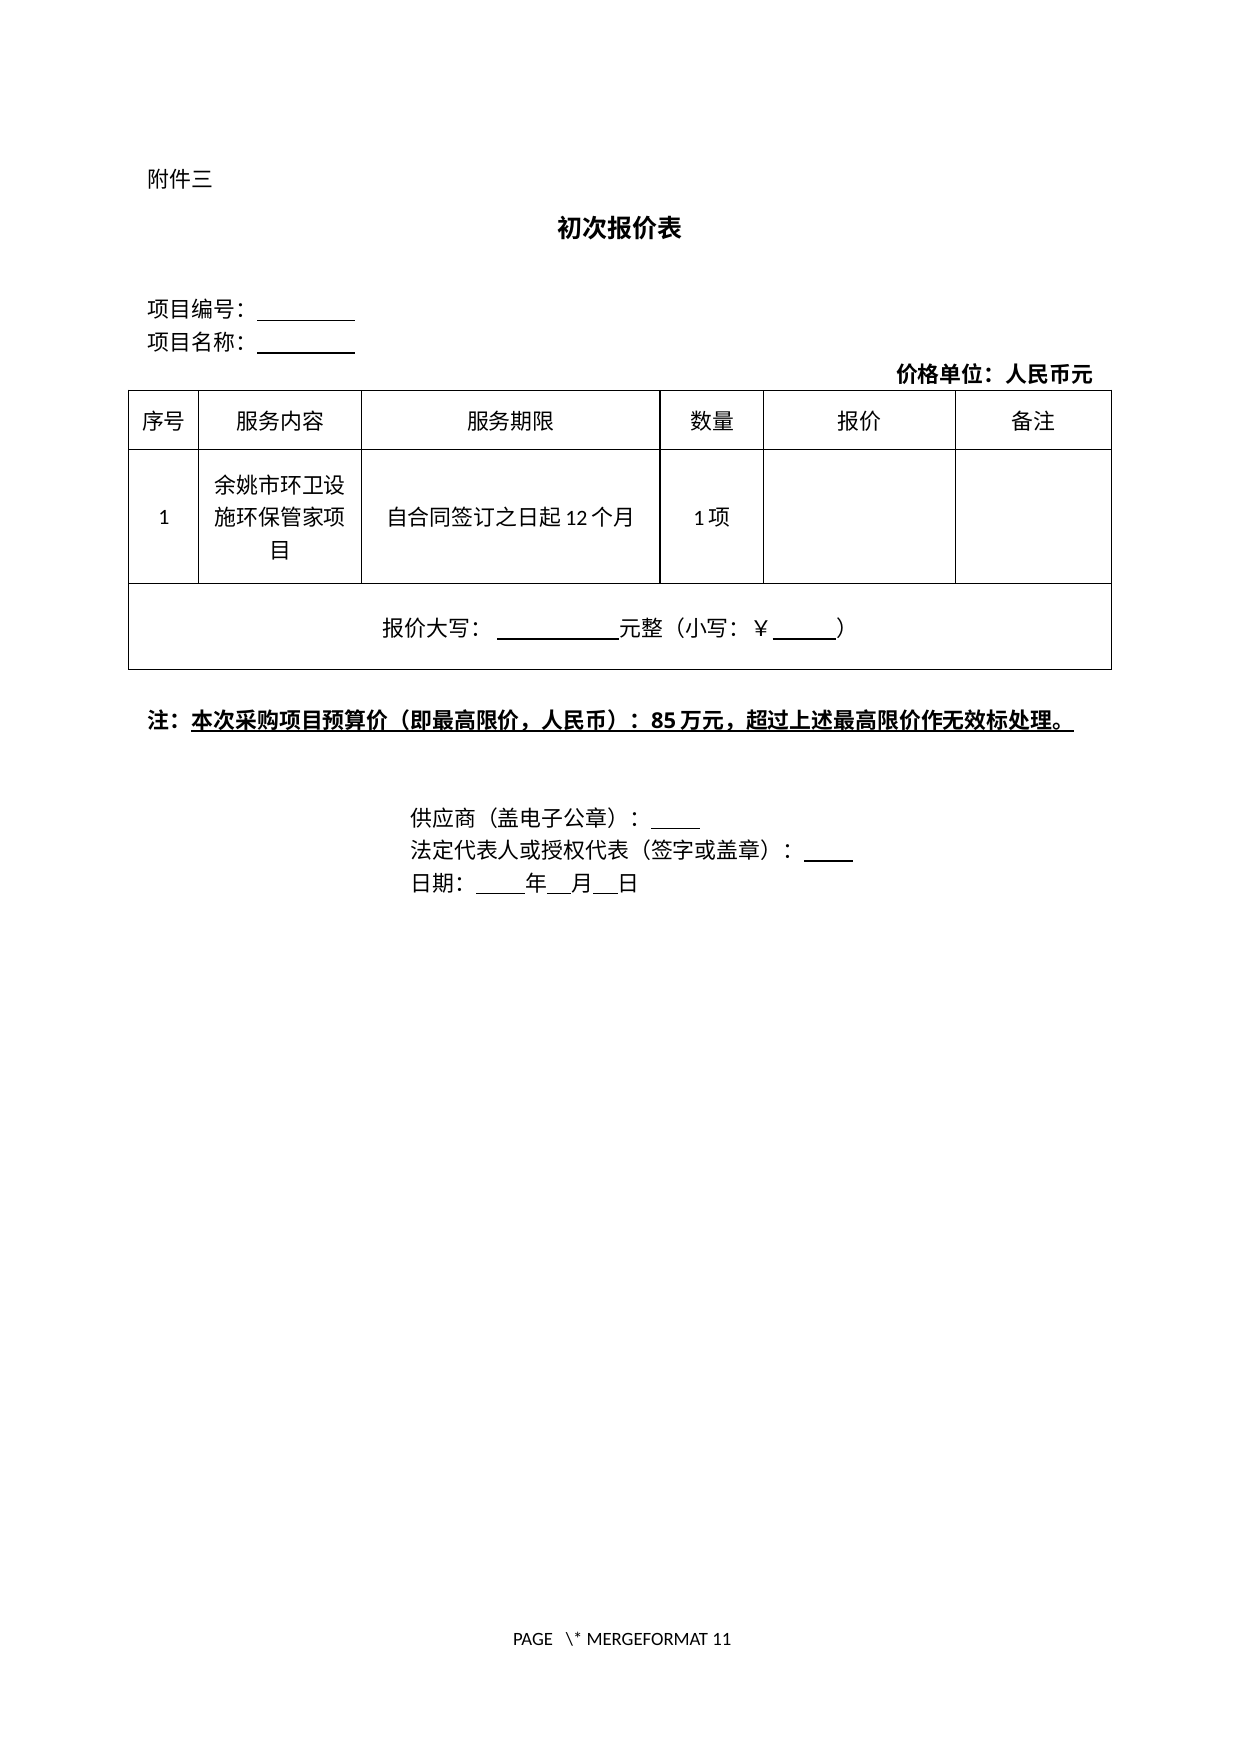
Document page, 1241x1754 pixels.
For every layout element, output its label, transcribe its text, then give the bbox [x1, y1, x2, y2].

text 供应商（盖电子公章）： [148, 800, 1092, 833]
text 价格单位：人民币元 [148, 357, 1092, 389]
text 日期： 年 月 日 [148, 865, 1092, 898]
text 附件三 [148, 162, 1092, 194]
table_cell 1 [129, 450, 198, 583]
table_header 报价 [764, 391, 955, 448]
text 注：本次采购项目预算价（即最高限价，人民币）：85万元，超过上述最高限价作无效标处理。 [148, 703, 1092, 735]
table_cell 报价大写： 元整（小写：￥ ） [129, 584, 1111, 669]
table_cell 余姚市环卫设施环保管家项目 [199, 450, 361, 583]
text 项目名称： [148, 324, 1092, 357]
table_cell 自合同签订之日起12个月 [362, 450, 659, 583]
text 初次报价表 [148, 194, 1092, 259]
table_cell 1项 [661, 450, 763, 583]
table_cell [956, 450, 1111, 583]
table_cell [764, 450, 955, 583]
table_header 服务期限 [362, 391, 659, 448]
table_header 序号 [129, 391, 198, 448]
text 法定代表人或授权代表（签字或盖章）： [148, 833, 1092, 865]
text 项目编号： [148, 292, 1092, 324]
table_header 备注 [956, 391, 1111, 448]
table_header 数量 [661, 391, 763, 448]
table_header 服务内容 [199, 391, 361, 448]
